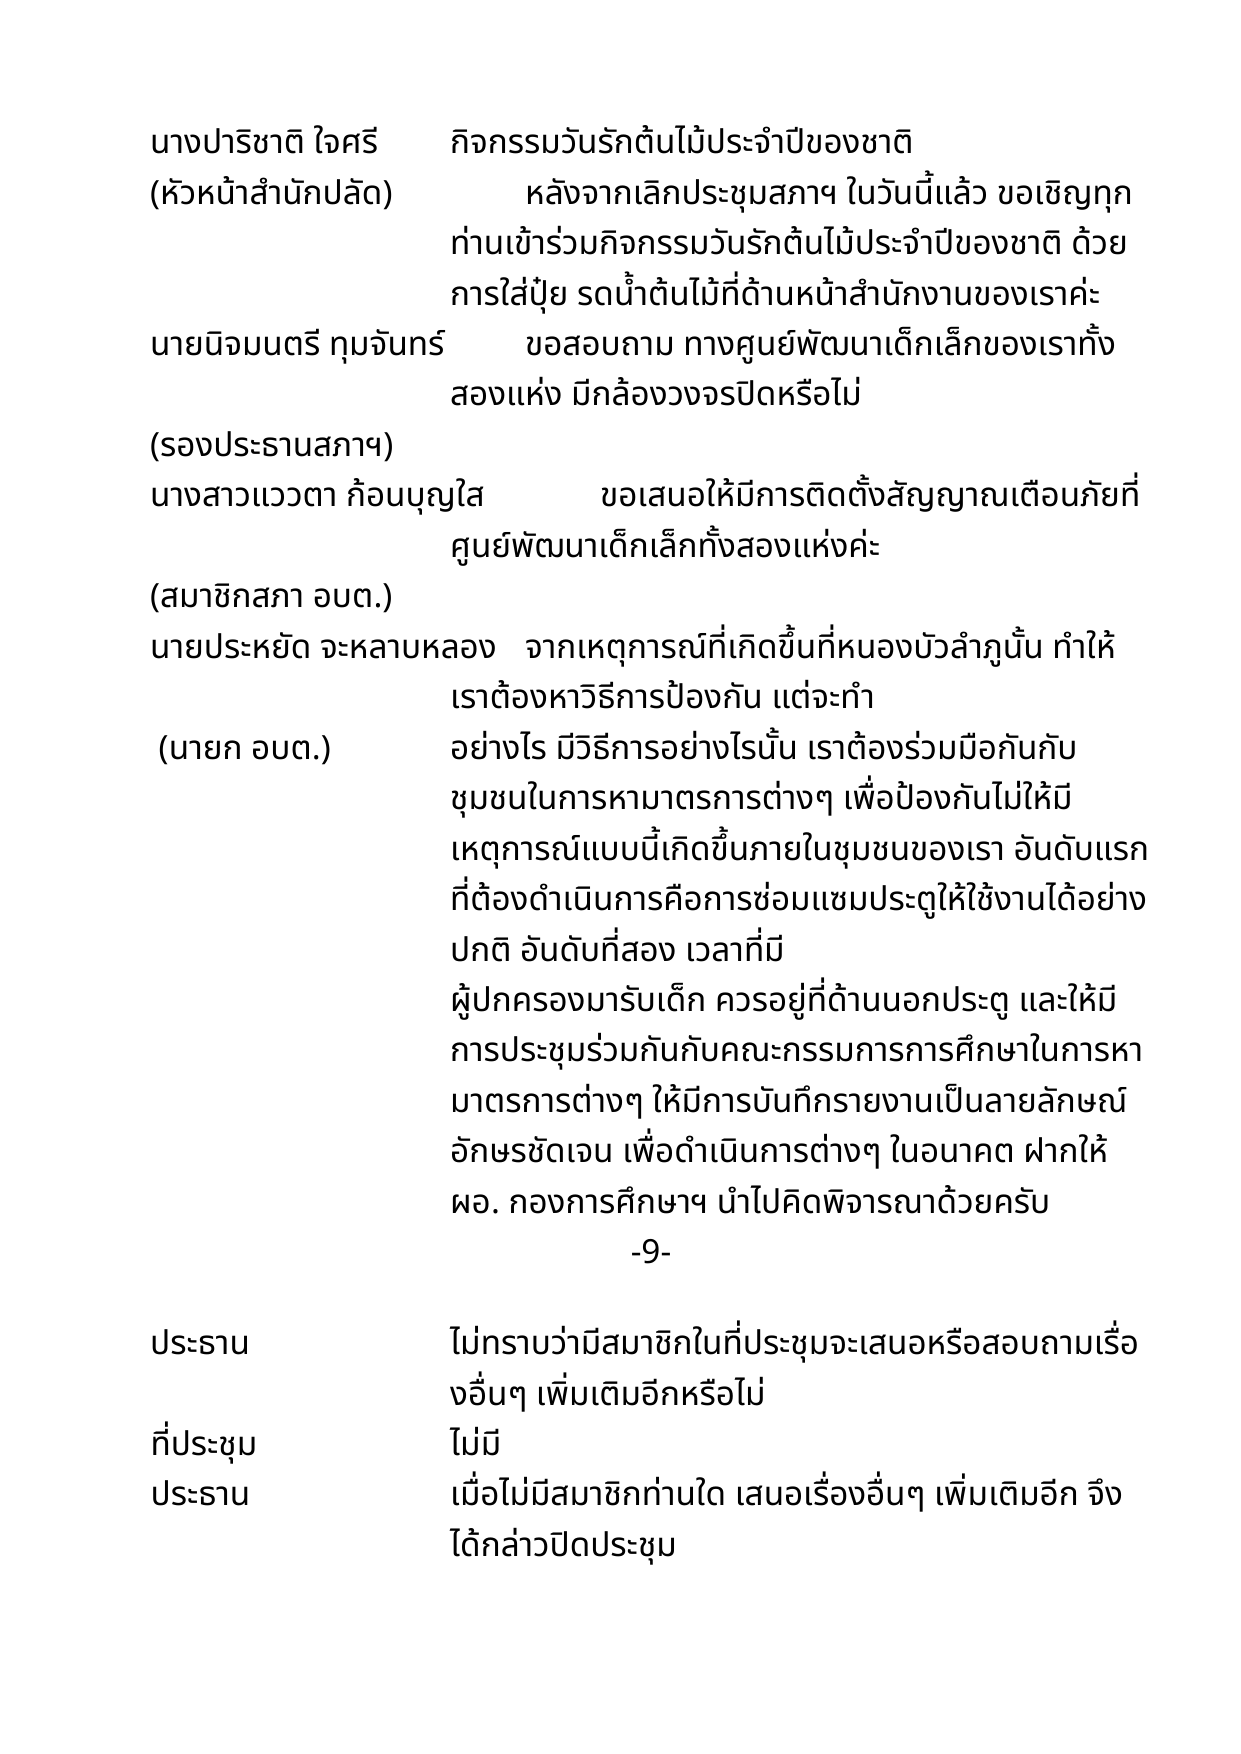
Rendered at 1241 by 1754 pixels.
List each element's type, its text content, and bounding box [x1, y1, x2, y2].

text นางสาวแววตา ก้อนบุญใส ขอเสนอให้มีการติดตั้งสัญญาณเตือนภัยที่ศูนย์พัฒนาเด็กเล็กทั้งสองแห่งค่ะ [150, 471, 1152, 572]
text ประธาน ไม่ทราบว่ามีสมาชิกในที่ประชุมจะเสนอหรือสอบถามเรื่องอื่นๆ เพิ่มเติมอีกหรือไม่ [150, 1319, 1152, 1420]
text ที่ประชุม ไม่มี [150, 1420, 1152, 1470]
text นายประหยัด จะหลาบหลอง จากเหตุการณ์ที่เกิดขึ้นที่หนองบัวลำภูนั้น ทำให้เราต้องหาวิธีการป้องกัน แต่จะทำ [150, 623, 1152, 724]
text นายนิจมนตรี ทุมจันทร์ ขอสอบถาม ทางศูนย์พัฒนาเด็กเล็กของเราทั้งสองแห่ง มีกล้องวงจรปิดหรือไม่ [150, 320, 1152, 421]
text (นายก อบต.) อย่างไร มีวิธีการอย่างไรนั้น เราต้องร่วมมือกันกับชุมชนในการหามาตรการต่างๆ เพื่อป้องกันไม่ให้มีเหตุการณ์แบบนี้เกิดขึ้นภายในชุมชนของเรา อันดับแรกที่ต้องดำเนินการคือการซ่อมแซมประตูให้ใช้งานได้อย่างปกติ อันดับที่สอง เวลาที่มี [150, 724, 1152, 976]
text -9- [150, 1228, 1152, 1274]
text ผู้ปกครองมารับเด็ก ควรอยู่ที่ด้านนอกประตู และให้มีการประชุมร่วมกันกับคณะกรรมการการศึกษาในการหามาตรการต่างๆ ให้มีการบันทึกรายงานเป็นลายลักษณ์อักษรชัดเจน เพื่อดำเนินการต่างๆ ในอนาคต ฝากให้ผอ. กองการศึกษาฯ นำไปคิดพิจารณาด้วยครับ [150, 976, 1152, 1228]
text (หัวหน้าสำนักปลัด) หลังจากเลิกประชุมสภาฯ ในวันนี้แล้ว ขอเชิญทุกท่านเข้าร่วมกิจกรรมวันรักต้นไม้ประจำปีของชาติ ด้วยการใส่ปุ๋ย รดน้ำต้นไม้ที่ด้านหน้าสำนักงานของเราค่ะ [150, 168, 1152, 320]
text (สมาชิกสภา อบต.) [150, 572, 1152, 623]
text ประธาน เมื่อไม่มีสมาชิกท่านใด เสนอเรื่องอื่นๆ เพิ่มเติมอีก จึงได้กล่าวปิดประชุม [150, 1470, 1152, 1571]
text นางปาริชาติ ใจศรี กิจกรรมวันรักต้นไม้ประจำปีของชาติ [150, 118, 1152, 168]
text (รองประธานสภาฯ) [150, 421, 1152, 471]
